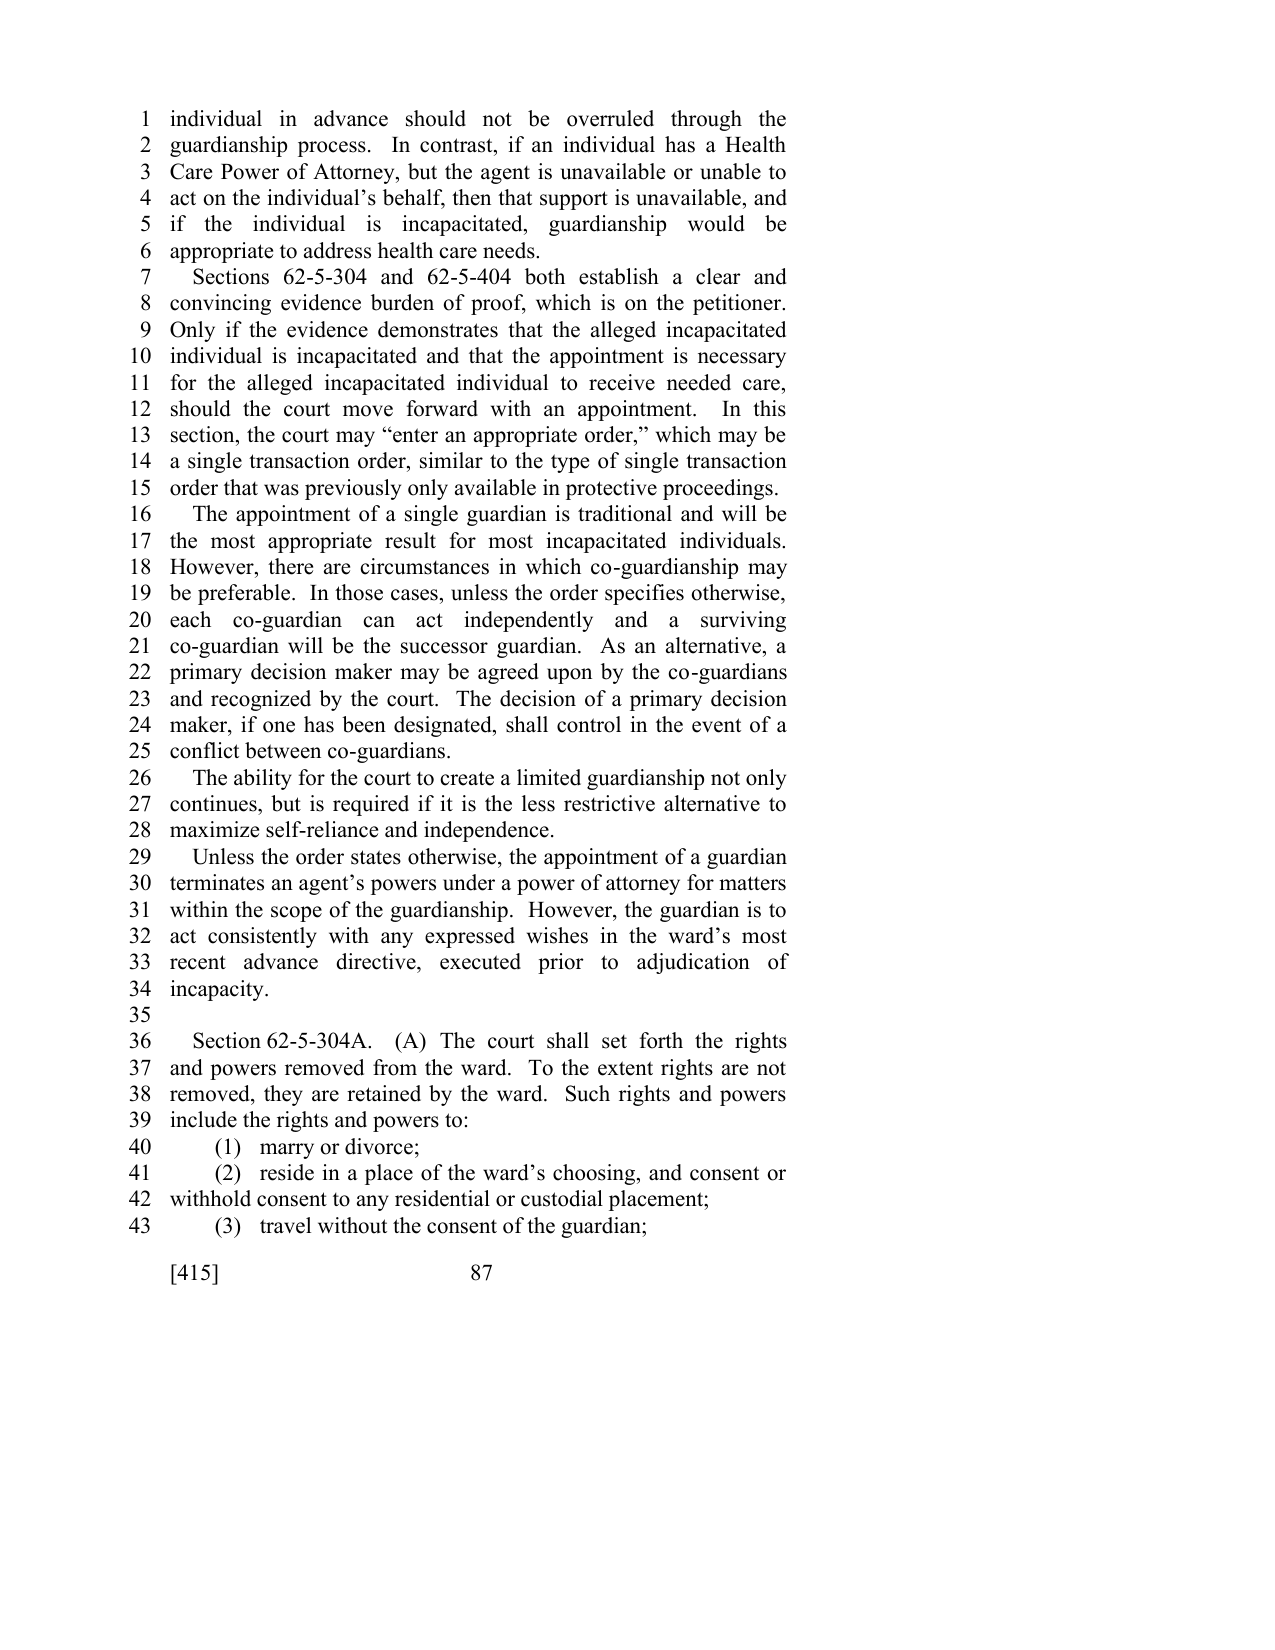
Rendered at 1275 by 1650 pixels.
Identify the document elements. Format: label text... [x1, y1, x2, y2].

text The ability for the court to create a limited guardianship not only continues, but is required if it is the less restrictive alternative to maximize self-reliance and independence. [169, 764, 787, 843]
text (3) travel without the consent of the guardian; [169, 1212, 787, 1238]
text Unless the order states otherwise, the appointment of a guardian terminates an agent’s powers under a power of attorney for matters within the scope of the guardianship. However, the guardian is to act consistently with any expressed wishes in the ward’s most recent advance directive, executed prior to adjudication of incapacity. [169, 843, 787, 1001]
text (1) marry or divorce; [169, 1133, 787, 1159]
text Sections 62-5-304 and 62-5-404 both establish a clear and convincing evidence burden of proof, which is on the petitioner. Only if the evidence demonstrates that the alleged incapacitated individual is incapacitated and that the appointment is necessary for the alleged incapacitated individual to receive needed care, should the court move forward with an appointment. In this section, the court may “enter an appropriate order,” which may be a single transaction order, similar to the type of single transaction order that was previously only available in protective proceedings. [169, 263, 787, 500]
text (2) reside in a place of the ward’s choosing, and consent or withhold consent to any residential or custodial placement; [169, 1159, 787, 1212]
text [169, 105, 787, 263]
text The appointment of a single guardian is traditional and will be the most appropriate result for most incapacitated individuals. However, there are circumstances in which co-guardianship may be preferable. In those cases, unless the order specifies otherwise, each co-guardian can act independently and a surviving co-guardian will be the successor guardian. As an alternative, a primary decision maker may be agreed upon by the co-guardians and recognized by the court. The decision of a primary decision maker, if one has been designated, shall control in the event of a conflict between co-guardians. [169, 500, 787, 764]
text Section 62-5-304A. (A) The court shall set forth the rights and powers removed from the ward. To the extent rights are not removed, they are retained by the ward. Such rights and powers include the rights and powers to: [169, 1027, 787, 1133]
